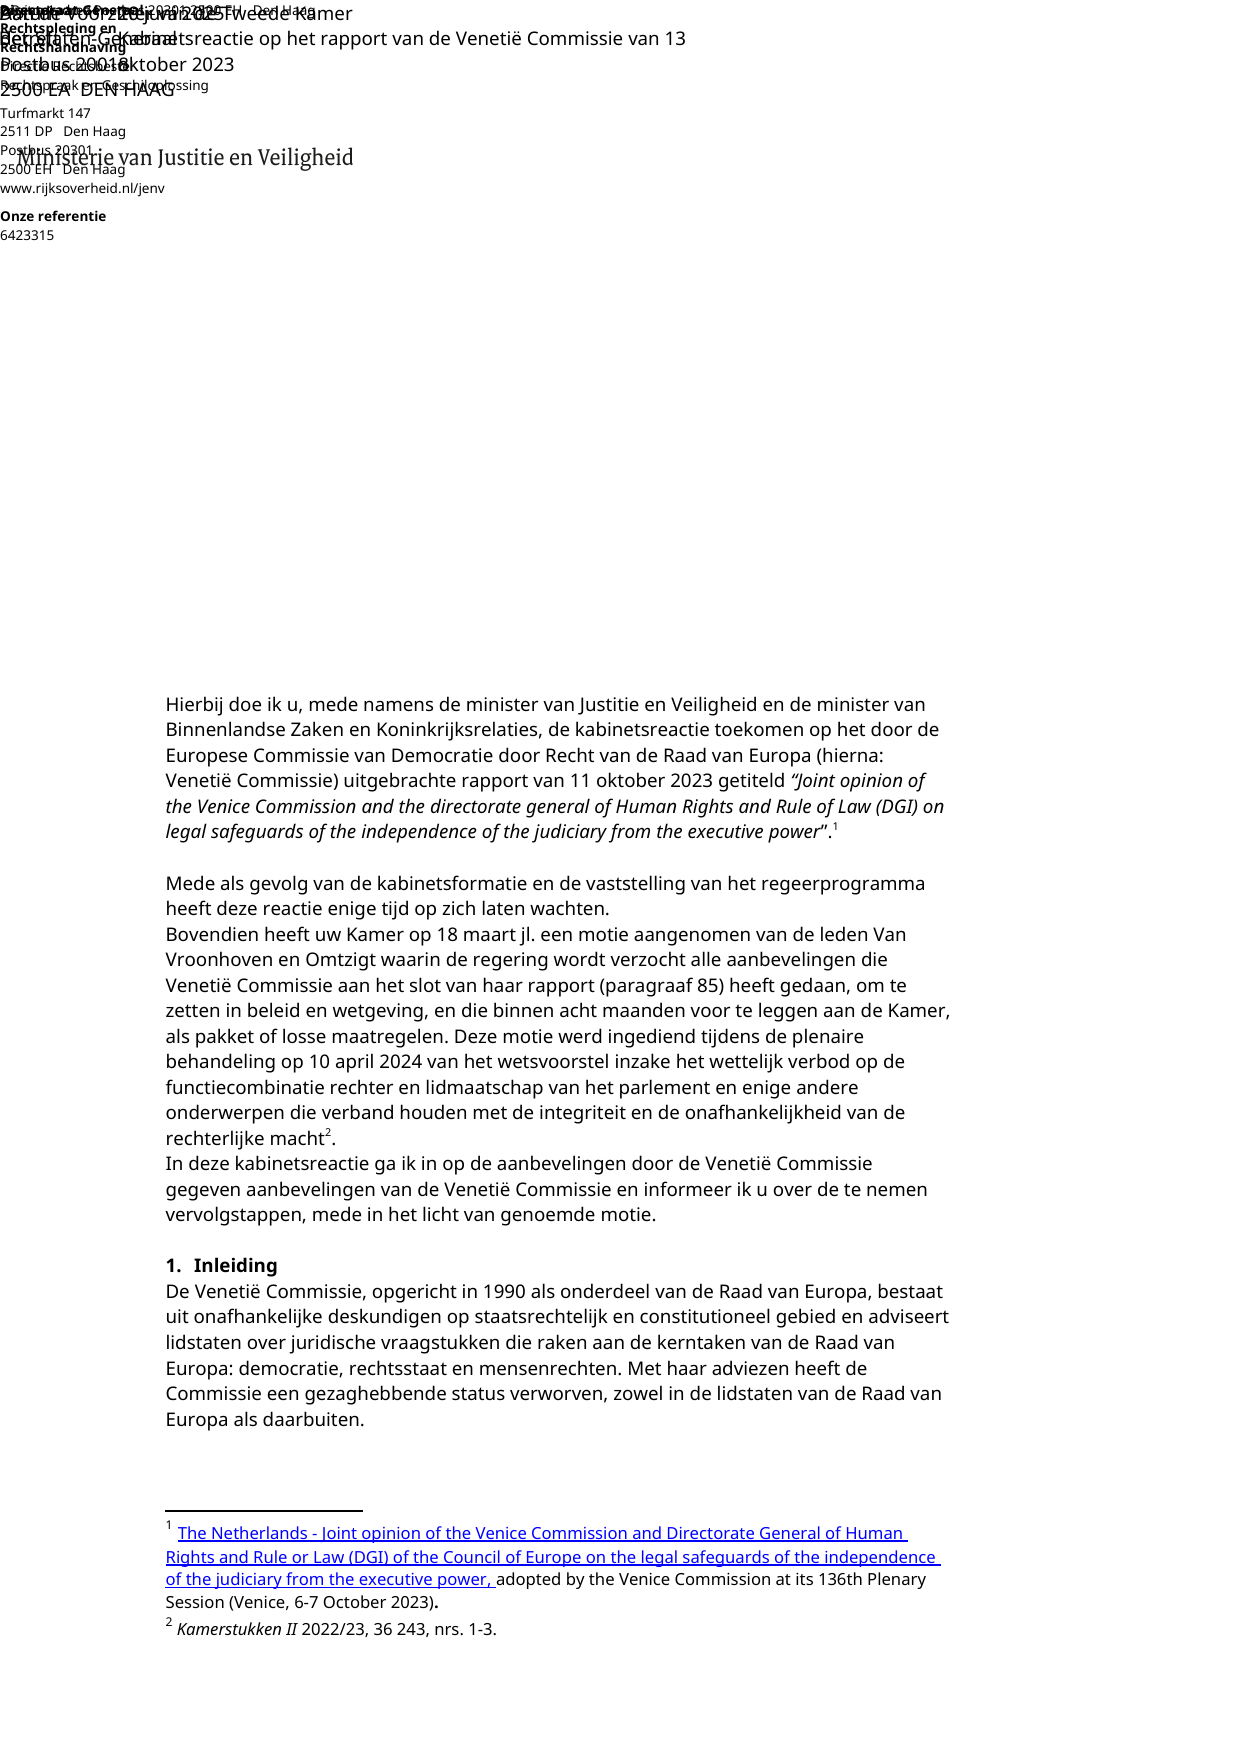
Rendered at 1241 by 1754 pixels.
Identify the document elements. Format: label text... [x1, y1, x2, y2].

picture [0, 0, 384, 260]
text De Venetië Commissie, opgericht in 1990 als onderdeel van de Raad van Europa, bestaat uit onafhankelijke deskundigen op staatsrechtelijk en constitutioneel gebied en adviseert lidstaten over juridische vraagstukken die raken aan de kerntaken van de Raad van Europa: democratie, rechtsstaat en mensenrechten. Met haar adviezen heeft de Commissie een gezaghebbende status verworven, zowel in de lidstaten van de Raad van Europa als daarbuiten. [165, 1278, 951, 1431]
picture [80, 11, 86, 19]
picture [91, 11, 97, 19]
text Mede als gevolg van de kabinetsformatie en de vaststelling van het regeerprogramma heeft deze reactie enige tijd op zich laten wachten. [165, 870, 951, 921]
text Bovendien heeft uw Kamer op 18 maart jl. een motie aangenomen van de leden Van Vroonhoven en Omtzigt waarin de regering wordt verzocht alle aanbevelingen die Venetië Commissie aan het slot van haar rapport (paragraaf 85) heeft gedaan, om te zetten in beleid en wetgeving, en die binnen acht maanden voor te leggen aan de Kamer, als pakket of losse maatregelen. Deze motie werd ingediend tijdens de plenaire behandeling op 10 april 2024 van het wetsvoorstel inzake het wettelijk verbod op de functiecombinatie rechter en lidmaatschap van het parlement en enige andere onderwerpen die verband houden met de integriteit en de onafhankelijkheid van de rechterlijke macht. [165, 921, 951, 1151]
text Hierbij doe ik u, mede namens de minister van Justitie en Veiligheid en de minister van Binnenlandse Zaken en Koninkrijksrelaties, de kabinetsreactie toekomen op het door de Europese Commissie van Democratie door Recht van de Raad van Europa (hierna: Venetië Commissie) uitgebrachte rapport van 11 oktober 2023 getiteld “Joint opinion of the Venice Commission and the directorate general of Human Rights and Rule of Law (DGI) on legal safeguards of the independence of the judiciary from the executive power”. [165, 691, 951, 844]
text In deze kabinetsreactie ga ik in op de aanbevelingen door de Venetië Commissie gegeven aanbevelingen van de Venetië Commissie en informeer ik u over de te nemen vervolgstappen, mede in het licht van genoemde motie. [165, 1151, 951, 1227]
list Inleiding [165, 1253, 951, 1278]
